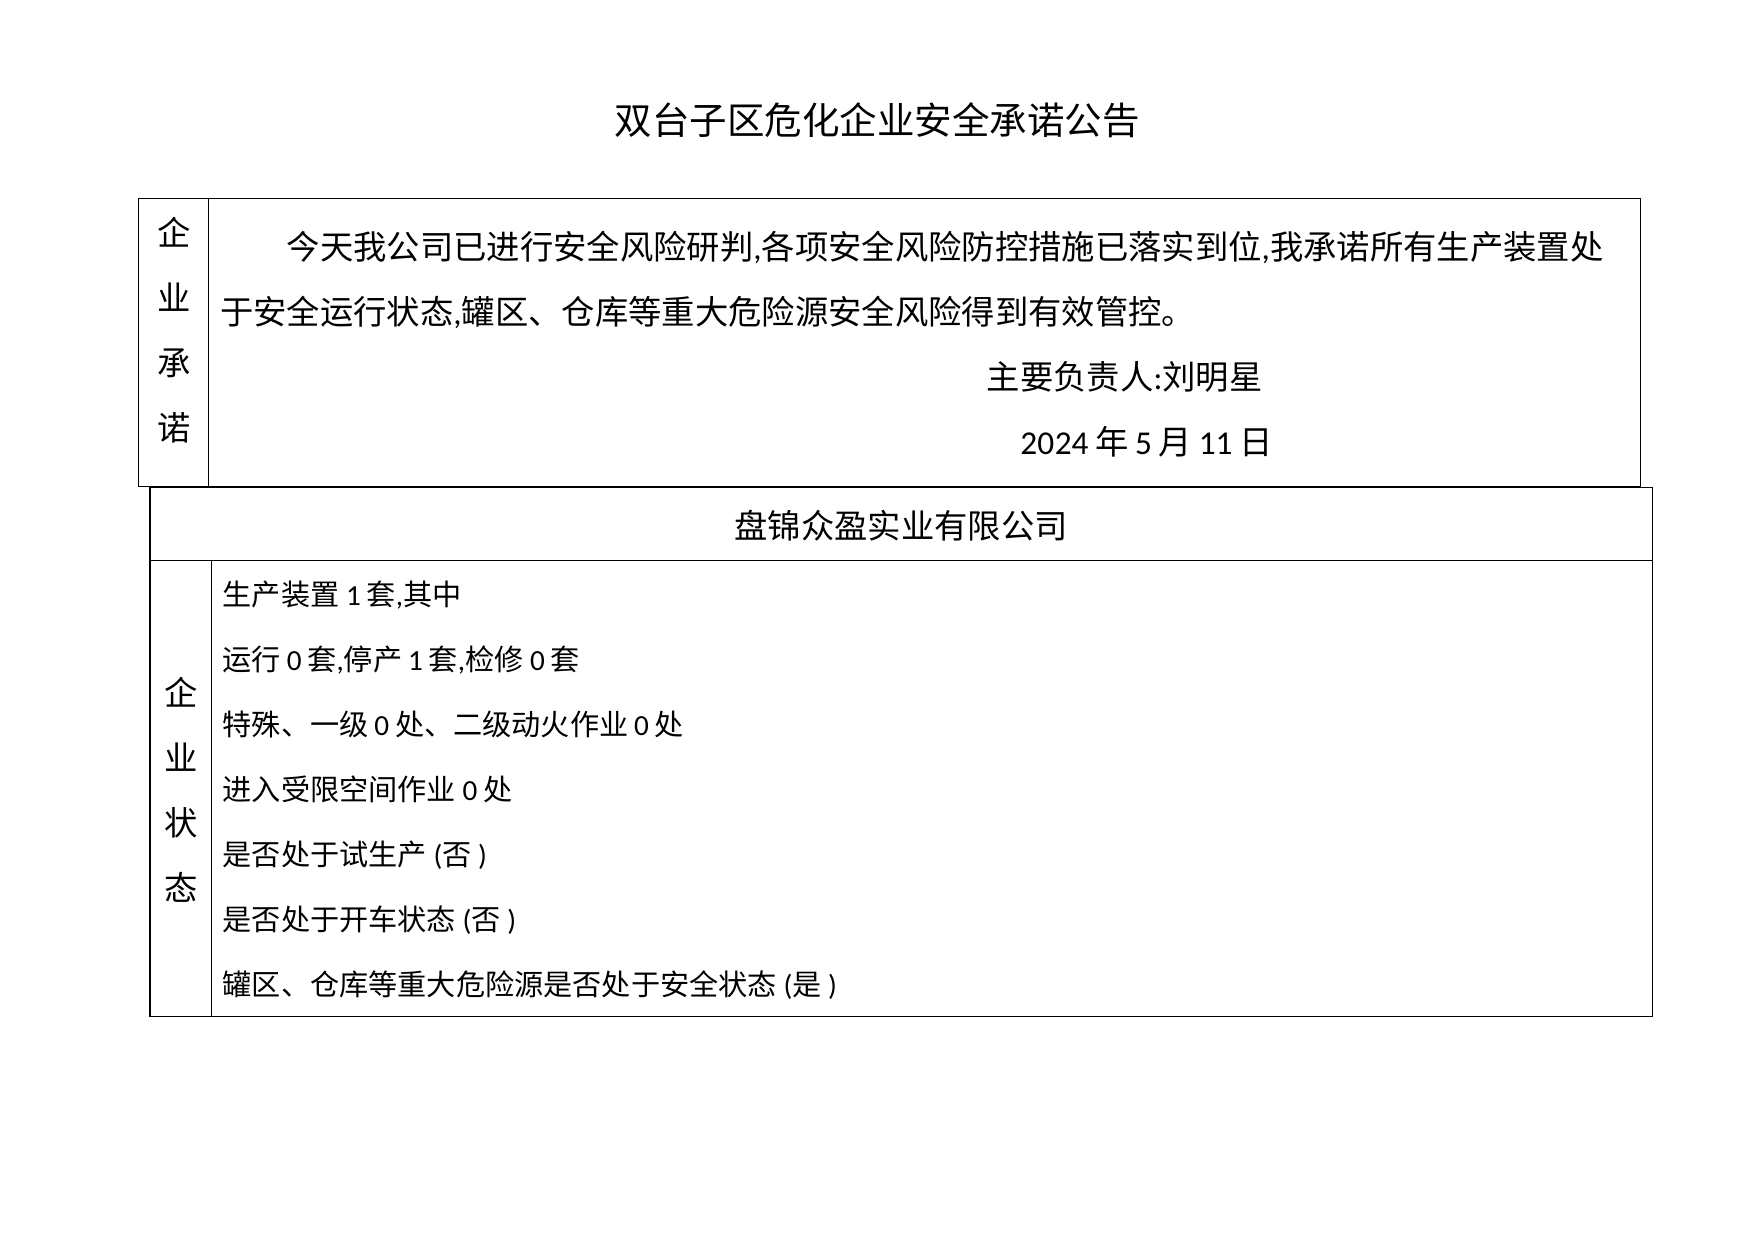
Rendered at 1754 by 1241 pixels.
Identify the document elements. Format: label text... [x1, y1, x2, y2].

table_cell 企业状态 [151, 561, 211, 1016]
table_cell 今天我公司已进行安全风险研判,各项安全风险防控措施已落实到位,我承诺所有生产装置处于安全运行状态,罐区、仓库等重大危险源安全风险得到有效管控。 主要负责人:刘明星 2024年5月11日 [209, 199, 1640, 486]
table_cell 企业承诺 [139, 199, 208, 486]
table_header 盘锦众盈实业有限公司 [151, 488, 1652, 559]
table_cell 生产装置 1套,其中 运行0套,停产1套,检修 0套 特殊、一级0处、二级动火作业0处 进入受限空间作业 0处 是否处于试生产 (否 ) 是否处于开车状态 (否 ) 罐区、仓库等重大危险源是否处于安全状态 (是 ) [212, 561, 1652, 1016]
